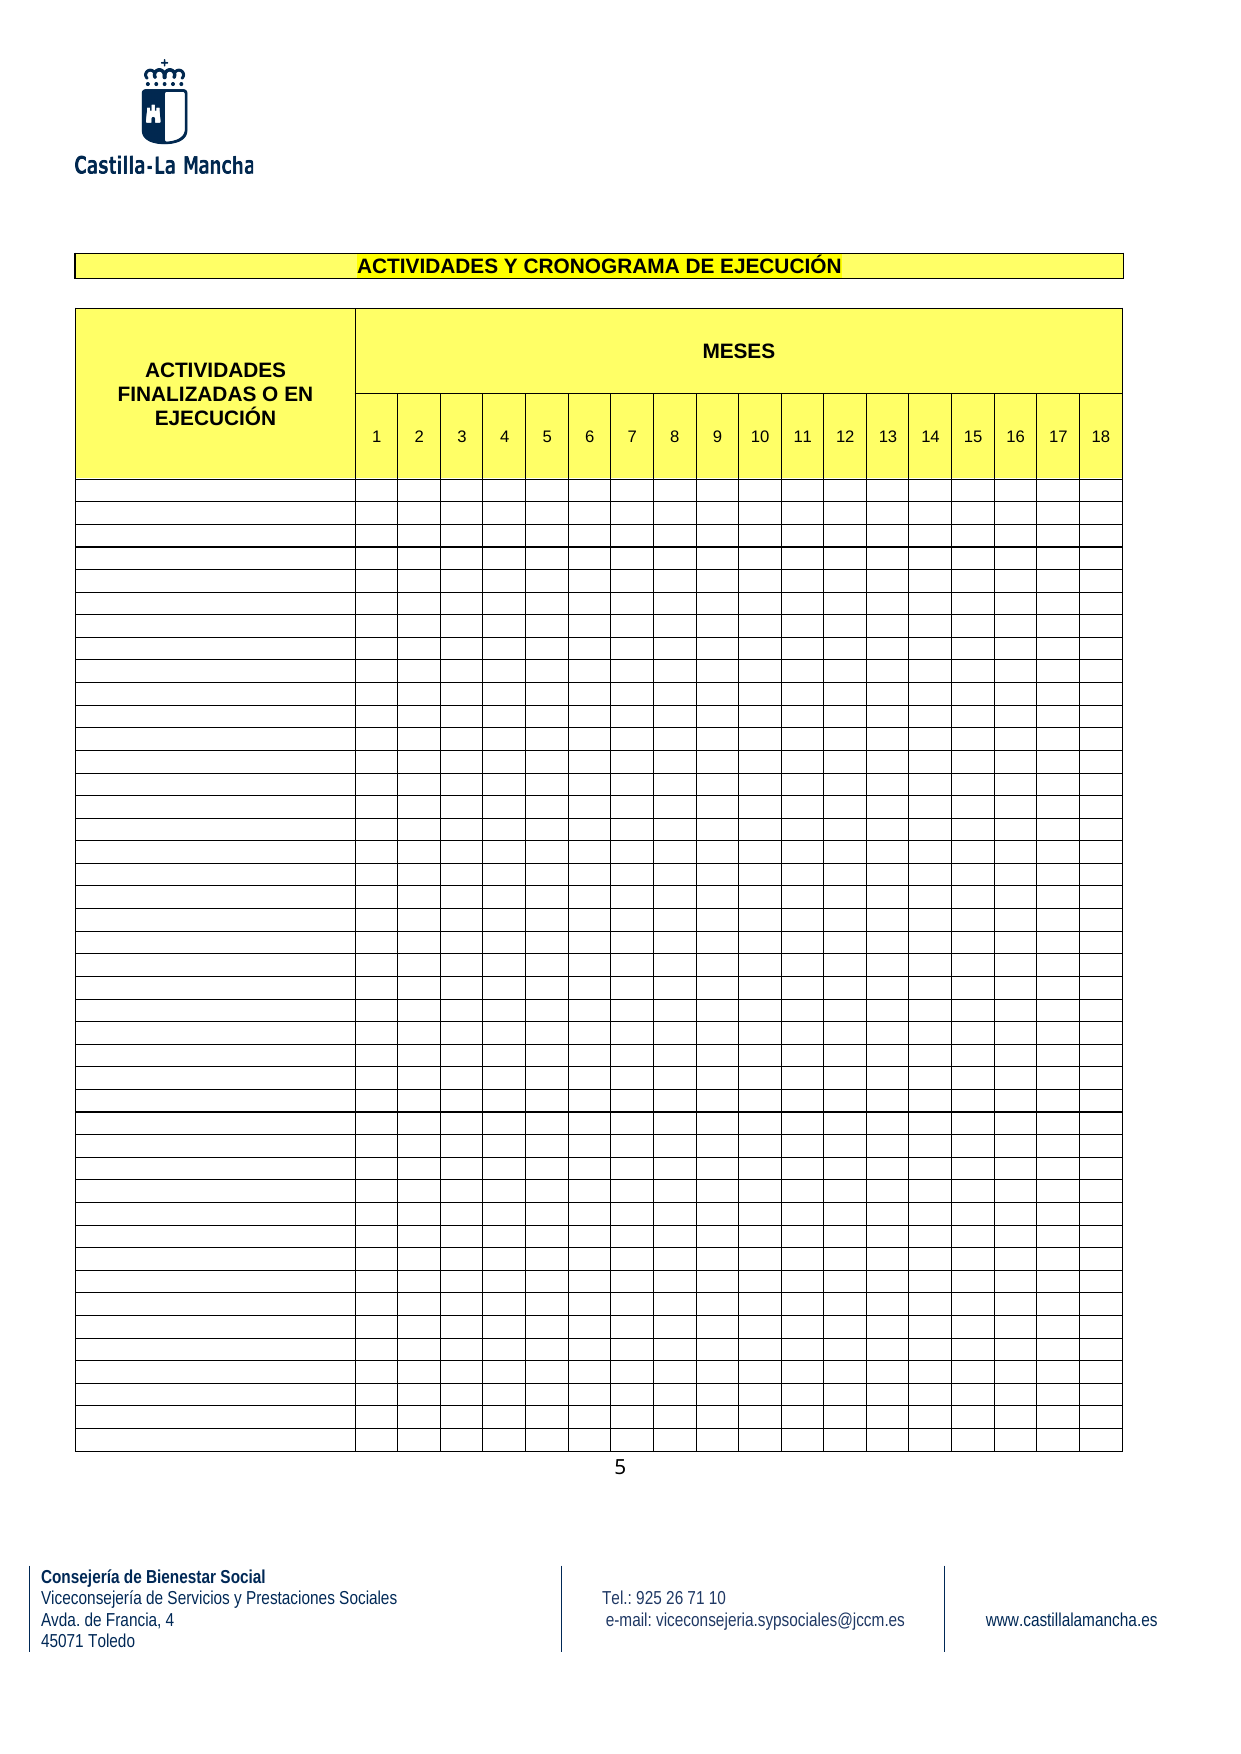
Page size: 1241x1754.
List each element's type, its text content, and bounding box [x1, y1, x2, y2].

table_cell [76, 1180, 355, 1202]
table_cell [611, 1361, 653, 1383]
table_cell [1080, 774, 1122, 795]
table_cell [483, 706, 525, 727]
table_cell [909, 1022, 951, 1044]
table_cell [1080, 1000, 1122, 1021]
table_cell [952, 1203, 994, 1224]
table_cell [483, 1067, 525, 1089]
table_cell [398, 1022, 440, 1044]
table_cell [952, 864, 994, 885]
table_cell [1080, 864, 1122, 885]
table_cell [654, 1429, 696, 1451]
table_cell [654, 1045, 696, 1066]
table_cell [611, 1339, 653, 1360]
table_cell [1080, 1067, 1122, 1089]
table_cell 2 [398, 394, 440, 478]
table_cell [995, 774, 1036, 795]
table_header ACTIVIDADES Y CRONOGRAMA DE EJECUCIÓN [842, 254, 1123, 278]
table_cell [782, 728, 823, 750]
table_cell [654, 706, 696, 727]
table_cell [483, 1022, 525, 1044]
table_cell [654, 1293, 696, 1315]
table_cell [526, 480, 568, 501]
table_cell [995, 909, 1036, 931]
table_cell [398, 1113, 440, 1134]
table_cell [398, 1135, 440, 1157]
table_cell [398, 796, 440, 818]
table_cell [782, 1384, 823, 1405]
table_cell [441, 1248, 482, 1270]
table_cell [526, 954, 568, 976]
table_cell [611, 728, 653, 750]
table_cell [356, 932, 397, 953]
table_cell [569, 796, 610, 818]
table_cell [995, 706, 1036, 727]
table_cell [356, 796, 397, 818]
table_cell [569, 1406, 610, 1428]
table_cell [952, 1067, 994, 1089]
table_cell [483, 841, 525, 863]
table_cell [398, 1406, 440, 1428]
table_cell [1080, 1293, 1122, 1315]
table_cell [483, 1203, 525, 1224]
table_cell [909, 1090, 951, 1111]
table_cell [526, 819, 568, 840]
table_cell [995, 1135, 1036, 1157]
table_cell [483, 525, 525, 546]
table_cell [1080, 728, 1122, 750]
table_cell [867, 751, 908, 772]
table_cell [483, 909, 525, 931]
table_cell [356, 683, 397, 704]
table_cell [611, 774, 653, 795]
table_cell [697, 593, 738, 614]
table_cell [824, 909, 866, 931]
table_cell [697, 886, 738, 908]
table_cell [697, 1158, 738, 1179]
table_cell [697, 1135, 738, 1157]
table_cell [782, 819, 823, 840]
table_cell [782, 909, 823, 931]
table_cell [76, 1226, 355, 1247]
table_cell [76, 683, 355, 704]
table_cell [995, 660, 1036, 682]
table_cell [654, 593, 696, 614]
table_cell [697, 1067, 738, 1089]
table_cell [654, 1067, 696, 1089]
table_cell [995, 1203, 1036, 1224]
table_cell [569, 932, 610, 953]
table_cell [441, 593, 482, 614]
table_cell [398, 1271, 440, 1292]
table_cell [441, 1271, 482, 1292]
table_cell [909, 1271, 951, 1292]
table_cell [697, 1384, 738, 1405]
table_cell [739, 1180, 781, 1202]
table_cell [867, 932, 908, 953]
table_cell [782, 1406, 823, 1428]
table_cell [995, 1406, 1036, 1428]
table_cell [739, 638, 781, 659]
table_cell [569, 1090, 610, 1111]
table_cell [1080, 1090, 1122, 1111]
table_cell [867, 502, 908, 524]
table_cell [867, 728, 908, 750]
table_cell [824, 660, 866, 682]
table_cell [398, 1158, 440, 1179]
table_cell [76, 1022, 355, 1044]
table_cell [611, 1203, 653, 1224]
table_cell [356, 548, 397, 569]
table_cell [739, 660, 781, 682]
table_cell [483, 728, 525, 750]
table_cell [995, 1158, 1036, 1179]
table_cell [867, 1000, 908, 1021]
table_cell [76, 706, 355, 727]
table_cell [782, 1248, 823, 1270]
table_cell [398, 954, 440, 976]
table_cell [1037, 1045, 1079, 1066]
table_cell [356, 480, 397, 501]
table_header MESES [356, 309, 1122, 393]
table_cell [739, 751, 781, 772]
table_cell [952, 886, 994, 908]
table_cell [398, 638, 440, 659]
table_cell [697, 683, 738, 704]
table_cell 12 [824, 394, 866, 478]
table_cell [909, 728, 951, 750]
table_cell [398, 502, 440, 524]
table_cell [441, 1022, 482, 1044]
table_cell [909, 864, 951, 885]
table_cell [654, 1271, 696, 1292]
table_cell [867, 909, 908, 931]
table_cell [398, 1316, 440, 1337]
table_cell [526, 1180, 568, 1202]
table_cell [697, 615, 738, 637]
table_cell [611, 683, 653, 704]
table_cell [867, 1067, 908, 1089]
table_cell [952, 480, 994, 501]
table_cell [356, 1045, 397, 1066]
table_cell [76, 593, 355, 614]
table_cell [76, 660, 355, 682]
table_cell [739, 796, 781, 818]
table_cell [398, 615, 440, 637]
table_cell [611, 1293, 653, 1315]
table_cell [611, 570, 653, 592]
table_cell [483, 1135, 525, 1157]
table_cell [398, 593, 440, 614]
table_cell [76, 1384, 355, 1405]
table_cell [867, 1361, 908, 1383]
table_cell [995, 954, 1036, 976]
table_cell [483, 1248, 525, 1270]
table_cell [356, 1203, 397, 1224]
table_cell [1037, 1226, 1079, 1247]
table_cell [995, 886, 1036, 908]
table_cell [569, 954, 610, 976]
table_cell [909, 660, 951, 682]
table_cell [1037, 1384, 1079, 1405]
table_cell [356, 1316, 397, 1337]
table_cell [824, 796, 866, 818]
table_cell [1037, 480, 1079, 501]
table_cell [441, 774, 482, 795]
table_cell [76, 728, 355, 750]
table_cell [824, 728, 866, 750]
table_cell [867, 1406, 908, 1428]
table_cell [995, 1293, 1036, 1315]
table_cell [483, 593, 525, 614]
table_cell [441, 841, 482, 863]
table_cell [1080, 1113, 1122, 1134]
table_cell [739, 954, 781, 976]
table_cell [739, 1271, 781, 1292]
table_cell [654, 954, 696, 976]
table_cell [483, 774, 525, 795]
table_cell [526, 751, 568, 772]
table_cell [483, 1158, 525, 1179]
table_cell [398, 1180, 440, 1202]
table_cell [782, 525, 823, 546]
table_cell [952, 751, 994, 772]
table_cell [824, 1000, 866, 1021]
table_cell [356, 909, 397, 931]
table_cell [739, 683, 781, 704]
table_cell [356, 1293, 397, 1315]
table_cell [569, 1248, 610, 1270]
table_cell [824, 570, 866, 592]
table_cell [952, 819, 994, 840]
table_cell [739, 1361, 781, 1383]
table_cell [824, 819, 866, 840]
table_cell [569, 615, 610, 637]
table_cell [76, 1429, 355, 1451]
table_cell [1037, 706, 1079, 727]
table_cell [952, 1090, 994, 1111]
table_cell [952, 1429, 994, 1451]
table_cell [76, 1203, 355, 1224]
table_cell [654, 660, 696, 682]
table_cell [569, 1361, 610, 1383]
table_cell [654, 525, 696, 546]
table_cell [483, 1361, 525, 1383]
table_cell 9 [697, 394, 738, 478]
table_cell [739, 706, 781, 727]
table_cell [526, 1271, 568, 1292]
table_cell [867, 841, 908, 863]
table_cell [782, 502, 823, 524]
table_cell [356, 593, 397, 614]
table_cell [441, 728, 482, 750]
table_cell [952, 683, 994, 704]
table_cell [526, 909, 568, 931]
table_cell [1037, 932, 1079, 953]
table_cell [995, 1000, 1036, 1021]
table_cell [441, 683, 482, 704]
table_cell [483, 1384, 525, 1405]
table_cell [1037, 819, 1079, 840]
table_cell [909, 796, 951, 818]
table_cell [356, 1226, 397, 1247]
table_cell [611, 1090, 653, 1111]
table_cell [1080, 819, 1122, 840]
table_cell [483, 1180, 525, 1202]
table_cell [398, 864, 440, 885]
table_cell 3 [441, 394, 482, 478]
table_cell [739, 1339, 781, 1360]
table_cell [952, 638, 994, 659]
table_cell [654, 1361, 696, 1383]
table_cell [697, 1339, 738, 1360]
table_cell [569, 570, 610, 592]
table_cell [952, 1361, 994, 1383]
table_cell [76, 909, 355, 931]
table_cell [1080, 660, 1122, 682]
table_cell [739, 886, 781, 908]
table_cell [739, 615, 781, 637]
table_cell [76, 570, 355, 592]
table_cell [697, 751, 738, 772]
table_cell [76, 548, 355, 569]
table_cell [441, 502, 482, 524]
table_cell [611, 751, 653, 772]
table_cell [1080, 706, 1122, 727]
table_cell [739, 1158, 781, 1179]
table_cell [76, 638, 355, 659]
table_cell [697, 796, 738, 818]
table_cell [952, 615, 994, 637]
table_cell [824, 1135, 866, 1157]
table_cell [569, 728, 610, 750]
table_cell [398, 909, 440, 931]
table_cell [995, 864, 1036, 885]
table_cell [569, 1271, 610, 1292]
table_cell [569, 1158, 610, 1179]
table_cell [654, 1316, 696, 1337]
table_cell [909, 570, 951, 592]
table_cell 1 [356, 394, 397, 478]
table_cell [356, 1000, 397, 1021]
table_cell [356, 1067, 397, 1089]
table_cell [782, 480, 823, 501]
table_cell [824, 638, 866, 659]
table_cell [526, 1361, 568, 1383]
table_cell [441, 1361, 482, 1383]
table_cell [952, 593, 994, 614]
table_cell [824, 615, 866, 637]
table_cell [824, 1090, 866, 1111]
table_cell [398, 548, 440, 569]
table_cell [526, 1000, 568, 1021]
table_cell [569, 1226, 610, 1247]
table_cell [356, 1271, 397, 1292]
table_cell [398, 728, 440, 750]
table_cell [909, 977, 951, 998]
table_cell [398, 683, 440, 704]
table_cell 18 [1080, 394, 1122, 478]
table_cell [1037, 977, 1079, 998]
table_cell [569, 548, 610, 569]
table_cell [441, 1406, 482, 1428]
table_cell [739, 1226, 781, 1247]
table_cell [1037, 1158, 1079, 1179]
table_cell [569, 1135, 610, 1157]
table_cell [909, 548, 951, 569]
table_cell [526, 864, 568, 885]
table_cell [697, 1090, 738, 1111]
table_cell [909, 1316, 951, 1337]
table_cell [76, 932, 355, 953]
table_cell [611, 864, 653, 885]
table_cell [526, 1135, 568, 1157]
table_cell [654, 796, 696, 818]
table_cell [483, 660, 525, 682]
table_cell [611, 1000, 653, 1021]
table_cell [483, 570, 525, 592]
table_cell [1080, 1384, 1122, 1405]
table_cell [824, 1384, 866, 1405]
table_cell [526, 1339, 568, 1360]
table_cell [867, 1045, 908, 1066]
table_cell [995, 548, 1036, 569]
table_cell [867, 1158, 908, 1179]
table_cell [995, 1090, 1036, 1111]
table_cell [1080, 1045, 1122, 1066]
table_cell [782, 1271, 823, 1292]
table_cell [441, 1293, 482, 1315]
table_cell [824, 1429, 866, 1451]
table_cell [1037, 909, 1079, 931]
table_cell [995, 751, 1036, 772]
table_cell [995, 841, 1036, 863]
table_cell [76, 502, 355, 524]
table_cell [483, 1226, 525, 1247]
table_cell [611, 593, 653, 614]
table_cell [739, 841, 781, 863]
table_cell [867, 886, 908, 908]
table_cell [483, 886, 525, 908]
table_cell [526, 728, 568, 750]
table_cell [398, 570, 440, 592]
table_cell [909, 886, 951, 908]
table_cell [569, 1339, 610, 1360]
table_cell [739, 1406, 781, 1428]
table_cell [398, 1384, 440, 1405]
table_cell [654, 1000, 696, 1021]
table_cell [356, 1248, 397, 1270]
table_cell [824, 548, 866, 569]
table_cell [952, 909, 994, 931]
table_cell 15 [952, 394, 994, 478]
table_cell [995, 1248, 1036, 1270]
table_cell [483, 1271, 525, 1292]
table_cell [1080, 1022, 1122, 1044]
table_cell [654, 977, 696, 998]
table_cell [952, 1339, 994, 1360]
table_cell [952, 1316, 994, 1337]
table_cell [398, 706, 440, 727]
table_cell [1037, 1067, 1079, 1089]
table_cell [867, 864, 908, 885]
table_cell [654, 909, 696, 931]
table_cell [483, 954, 525, 976]
table_cell [356, 1135, 397, 1157]
table_cell [526, 932, 568, 953]
table_cell [569, 502, 610, 524]
table_cell [356, 954, 397, 976]
table_cell [398, 1361, 440, 1383]
table_cell [697, 1045, 738, 1066]
table_cell [697, 1022, 738, 1044]
table_cell [76, 774, 355, 795]
table_cell [1037, 1429, 1079, 1451]
table_cell [1080, 751, 1122, 772]
table_cell [697, 774, 738, 795]
table_cell [654, 480, 696, 501]
table_cell [909, 841, 951, 863]
table_cell [952, 954, 994, 976]
table_cell [1080, 615, 1122, 637]
table_cell [356, 1406, 397, 1428]
table_cell [952, 728, 994, 750]
table_cell [76, 1113, 355, 1134]
table_cell [611, 1384, 653, 1405]
table_cell [526, 548, 568, 569]
table_cell [909, 1158, 951, 1179]
table_cell [76, 841, 355, 863]
table_cell [995, 1180, 1036, 1202]
table_cell [782, 1226, 823, 1247]
table_cell [782, 1045, 823, 1066]
table_cell [867, 706, 908, 727]
table_cell [952, 502, 994, 524]
table_cell [526, 796, 568, 818]
table_cell [782, 1180, 823, 1202]
table_cell [867, 1384, 908, 1405]
table_cell [398, 886, 440, 908]
table_cell [995, 1384, 1036, 1405]
table_cell [782, 1000, 823, 1021]
table_cell [76, 1158, 355, 1179]
table_cell [611, 1158, 653, 1179]
table_cell [569, 638, 610, 659]
table_cell [356, 1429, 397, 1451]
table_cell [483, 1339, 525, 1360]
table_cell [995, 1339, 1036, 1360]
table_cell [76, 864, 355, 885]
table_cell [1037, 774, 1079, 795]
table_cell [1080, 525, 1122, 546]
table_cell [526, 1045, 568, 1066]
table_cell [697, 1248, 738, 1270]
table_cell [654, 728, 696, 750]
table_cell [356, 728, 397, 750]
table_cell [909, 1226, 951, 1247]
table_cell [356, 864, 397, 885]
table_cell [909, 1429, 951, 1451]
table_cell [76, 615, 355, 637]
table_cell [441, 1384, 482, 1405]
table_cell [611, 819, 653, 840]
table_cell [356, 570, 397, 592]
table_cell [1037, 525, 1079, 546]
table_cell [1037, 502, 1079, 524]
table_cell [356, 1022, 397, 1044]
table_cell [739, 1000, 781, 1021]
table_cell [1080, 1226, 1122, 1247]
table_cell [824, 1293, 866, 1315]
table_cell [1037, 683, 1079, 704]
table_cell [1080, 1429, 1122, 1451]
table_cell [611, 706, 653, 727]
table_cell [1080, 886, 1122, 908]
table_cell [739, 1293, 781, 1315]
table_cell [441, 1203, 482, 1224]
table_cell [739, 525, 781, 546]
table_cell [611, 796, 653, 818]
table_cell [1080, 548, 1122, 569]
table_cell [569, 660, 610, 682]
table_cell 17 [1037, 394, 1079, 478]
table_cell [1080, 954, 1122, 976]
table_cell [654, 841, 696, 863]
table_cell [654, 638, 696, 659]
table_cell [697, 480, 738, 501]
table_cell [398, 1248, 440, 1270]
table_cell [995, 502, 1036, 524]
table_cell [782, 615, 823, 637]
table_cell [526, 1293, 568, 1315]
table_cell [739, 1090, 781, 1111]
table_cell [952, 1384, 994, 1405]
table_cell [441, 1090, 482, 1111]
table_cell [867, 1293, 908, 1315]
table_cell [1037, 1113, 1079, 1134]
table_cell [654, 1226, 696, 1247]
table_cell [1080, 977, 1122, 998]
table_cell [995, 1226, 1036, 1247]
table_cell [1080, 1248, 1122, 1270]
table_cell [952, 1248, 994, 1270]
table_cell [654, 683, 696, 704]
table_cell [611, 502, 653, 524]
table_cell [526, 1067, 568, 1089]
table_cell [441, 1429, 482, 1451]
table_cell [909, 819, 951, 840]
table_cell [441, 480, 482, 501]
table_cell [782, 796, 823, 818]
table_cell [782, 1113, 823, 1134]
table_cell [1080, 909, 1122, 931]
table_cell [483, 502, 525, 524]
table_cell [909, 525, 951, 546]
table_cell [398, 1339, 440, 1360]
table_cell [739, 593, 781, 614]
table_cell [654, 1248, 696, 1270]
table_cell [867, 480, 908, 501]
table_cell [1037, 796, 1079, 818]
table_cell [824, 864, 866, 885]
table_cell [739, 909, 781, 931]
table_cell [1037, 1293, 1079, 1315]
table_cell [909, 480, 951, 501]
table_cell [1037, 1022, 1079, 1044]
table_cell [1037, 954, 1079, 976]
table_cell [909, 932, 951, 953]
table_cell [1080, 638, 1122, 659]
table_cell [398, 819, 440, 840]
table_cell [909, 751, 951, 772]
table_cell [526, 977, 568, 998]
table_cell [995, 593, 1036, 614]
table_cell [1037, 615, 1079, 637]
table_cell [569, 593, 610, 614]
table_cell [995, 1022, 1036, 1044]
table_cell [654, 1180, 696, 1202]
table_cell [867, 819, 908, 840]
table_cell 13 [867, 394, 908, 478]
table_cell [697, 525, 738, 546]
table_cell [483, 796, 525, 818]
table_cell [995, 796, 1036, 818]
table_cell [909, 1339, 951, 1360]
table_cell [1080, 683, 1122, 704]
table_cell [654, 819, 696, 840]
table_cell [483, 548, 525, 569]
table_cell [1037, 1090, 1079, 1111]
table_cell [782, 593, 823, 614]
table_cell [611, 977, 653, 998]
table_cell [611, 1429, 653, 1451]
table_cell [569, 909, 610, 931]
table_cell [782, 1067, 823, 1089]
table_cell [398, 977, 440, 998]
table_cell [398, 1203, 440, 1224]
table_cell [909, 1406, 951, 1428]
table_cell [1037, 1180, 1079, 1202]
table_cell [697, 502, 738, 524]
table_cell [739, 1135, 781, 1157]
table_cell 11 [782, 394, 823, 478]
table_cell [611, 1248, 653, 1270]
table_cell [483, 1293, 525, 1315]
table_cell [654, 1406, 696, 1428]
table_cell [824, 502, 866, 524]
table_cell [569, 525, 610, 546]
table_cell [867, 1339, 908, 1360]
table_cell [909, 1248, 951, 1270]
table_cell [1037, 1406, 1079, 1428]
table_cell [739, 932, 781, 953]
table_cell [952, 1271, 994, 1292]
table_cell [1080, 1203, 1122, 1224]
table_cell [398, 1226, 440, 1247]
table_cell [76, 1339, 355, 1360]
table_cell [952, 1406, 994, 1428]
table_cell [356, 1339, 397, 1360]
table_cell [441, 548, 482, 569]
table_cell [356, 502, 397, 524]
table_cell [697, 1113, 738, 1134]
table_cell [952, 1293, 994, 1315]
table_cell [76, 977, 355, 998]
table_cell [697, 932, 738, 953]
table_cell [654, 1384, 696, 1405]
table_cell [782, 1293, 823, 1315]
table_cell [782, 954, 823, 976]
table_cell [356, 819, 397, 840]
table_cell [824, 525, 866, 546]
table_cell [995, 480, 1036, 501]
table_cell [952, 570, 994, 592]
table_cell [441, 615, 482, 637]
table_cell [526, 615, 568, 637]
table_cell [697, 638, 738, 659]
table_cell [824, 1180, 866, 1202]
table_cell [1080, 1361, 1122, 1383]
table_cell [995, 1067, 1036, 1089]
table_cell [654, 1022, 696, 1044]
table_cell [1037, 548, 1079, 569]
table_cell [76, 1271, 355, 1292]
table_cell [483, 615, 525, 637]
table_cell [782, 548, 823, 569]
table_cell [356, 525, 397, 546]
table_cell [1080, 1158, 1122, 1179]
table_cell [1037, 638, 1079, 659]
table_cell [782, 932, 823, 953]
table_cell [569, 1293, 610, 1315]
table_cell [824, 1271, 866, 1292]
table_cell [76, 480, 355, 501]
table_cell [654, 864, 696, 885]
table_cell [441, 932, 482, 953]
table_cell [569, 1045, 610, 1066]
table_cell [76, 1045, 355, 1066]
table_cell [1080, 1339, 1122, 1360]
table_cell [782, 977, 823, 998]
table_cell [569, 774, 610, 795]
table_cell [441, 954, 482, 976]
table_cell [952, 525, 994, 546]
table_cell [569, 1180, 610, 1202]
table_cell [356, 841, 397, 863]
table_cell [909, 1203, 951, 1224]
table_cell [526, 593, 568, 614]
table_cell [739, 570, 781, 592]
table_cell [782, 774, 823, 795]
table_cell [526, 1203, 568, 1224]
table_cell [398, 932, 440, 953]
table_cell [867, 525, 908, 546]
table_cell 16 [995, 394, 1036, 478]
table_cell [995, 1429, 1036, 1451]
table_cell [398, 841, 440, 863]
table_cell [356, 774, 397, 795]
table_cell [398, 1000, 440, 1021]
table_cell [654, 548, 696, 569]
table_cell [867, 1135, 908, 1157]
table_cell [611, 1226, 653, 1247]
table_cell [76, 1090, 355, 1111]
table_cell [611, 932, 653, 953]
table_cell [526, 886, 568, 908]
table_cell [611, 638, 653, 659]
table_cell [909, 774, 951, 795]
table_cell [697, 954, 738, 976]
table_cell [697, 864, 738, 885]
table_cell [526, 1158, 568, 1179]
table_cell [526, 660, 568, 682]
table_cell [697, 977, 738, 998]
table_cell [611, 841, 653, 863]
table_cell [824, 1226, 866, 1247]
table_cell [1037, 1203, 1079, 1224]
table_cell [356, 1384, 397, 1405]
table_cell [952, 841, 994, 863]
table_cell [526, 1316, 568, 1337]
table_cell [76, 796, 355, 818]
table_cell [952, 1045, 994, 1066]
table_cell [1080, 1316, 1122, 1337]
table_cell [1080, 570, 1122, 592]
table_cell [1037, 864, 1079, 885]
table_cell [697, 1000, 738, 1021]
table_cell [398, 660, 440, 682]
table_cell [782, 1339, 823, 1360]
table_cell [824, 480, 866, 501]
table_cell [569, 706, 610, 727]
table_cell [1037, 886, 1079, 908]
table_cell [697, 1226, 738, 1247]
table_cell [909, 593, 951, 614]
table_cell 5 [526, 394, 568, 478]
table_cell [526, 1022, 568, 1044]
table_cell [1080, 796, 1122, 818]
table_cell [654, 751, 696, 772]
table_cell [611, 1180, 653, 1202]
table_cell [909, 954, 951, 976]
table_cell [782, 683, 823, 704]
table_cell [782, 638, 823, 659]
table_cell [611, 1022, 653, 1044]
table_cell [867, 1226, 908, 1247]
table_cell [356, 706, 397, 727]
table_cell [1037, 1248, 1079, 1270]
table_cell [952, 1158, 994, 1179]
table_cell [356, 886, 397, 908]
table_cell [569, 1384, 610, 1405]
table_cell [441, 1113, 482, 1134]
table_cell [995, 1113, 1036, 1134]
table_cell [398, 774, 440, 795]
table_cell [697, 570, 738, 592]
table_cell [824, 1203, 866, 1224]
table_cell [739, 1203, 781, 1224]
table_cell [739, 480, 781, 501]
table_cell [909, 1000, 951, 1021]
table_cell [909, 706, 951, 727]
table_cell [995, 1316, 1036, 1337]
table_cell 8 [654, 394, 696, 478]
table_cell [995, 525, 1036, 546]
table_cell [739, 1429, 781, 1451]
table_cell [441, 1067, 482, 1089]
table_cell [697, 1271, 738, 1292]
table_cell [654, 932, 696, 953]
table_cell [356, 615, 397, 637]
table_cell [739, 1045, 781, 1066]
table_cell [76, 525, 355, 546]
table_cell [441, 1339, 482, 1360]
table_cell [526, 1226, 568, 1247]
table_cell [782, 1090, 823, 1111]
table_cell [569, 841, 610, 863]
table_cell [76, 1406, 355, 1428]
table_cell [909, 1293, 951, 1315]
table_cell [782, 1203, 823, 1224]
table_cell [697, 1316, 738, 1337]
table_cell [824, 1406, 866, 1428]
table_cell [995, 932, 1036, 953]
table_cell [782, 1022, 823, 1044]
table_cell [569, 864, 610, 885]
table_cell [782, 570, 823, 592]
table_cell [1037, 1339, 1079, 1360]
table_cell [739, 977, 781, 998]
table_cell [569, 480, 610, 501]
table_cell [356, 1158, 397, 1179]
table_cell [441, 796, 482, 818]
table_cell [441, 751, 482, 772]
table_cell [824, 1339, 866, 1360]
table_cell [654, 1158, 696, 1179]
table_cell [995, 977, 1036, 998]
table_cell [995, 819, 1036, 840]
table_cell [356, 1113, 397, 1134]
table_cell [526, 683, 568, 704]
table_cell [909, 1113, 951, 1134]
table_cell [909, 638, 951, 659]
table_cell [611, 954, 653, 976]
table_cell [356, 1361, 397, 1383]
table_cell [398, 1429, 440, 1451]
table_cell [782, 1316, 823, 1337]
table_cell [441, 1158, 482, 1179]
table_cell [483, 819, 525, 840]
table_cell [1080, 593, 1122, 614]
table_cell [782, 660, 823, 682]
table_cell [569, 683, 610, 704]
table_cell [611, 909, 653, 931]
table_cell [782, 886, 823, 908]
table_cell [569, 1113, 610, 1134]
table_cell [739, 1022, 781, 1044]
table_cell [867, 1113, 908, 1134]
table_cell [995, 683, 1036, 704]
table_cell [483, 638, 525, 659]
table_cell [1080, 1180, 1122, 1202]
table_header ACTIVIDADES FINALIZADAS O EN EJECUCIÓN [76, 309, 355, 478]
table_cell [441, 706, 482, 727]
table_cell [1080, 1135, 1122, 1157]
table_cell [697, 1406, 738, 1428]
table_cell [952, 1180, 994, 1202]
table_cell [1080, 480, 1122, 501]
table_cell [569, 1022, 610, 1044]
table_cell [483, 751, 525, 772]
table_cell [611, 1113, 653, 1134]
table_cell [483, 1316, 525, 1337]
table_cell [697, 1361, 738, 1383]
table_cell [952, 932, 994, 953]
table_cell [824, 932, 866, 953]
table_cell [356, 660, 397, 682]
table_cell [952, 1113, 994, 1134]
table_cell [398, 480, 440, 501]
table_cell [867, 615, 908, 637]
table_cell [1037, 841, 1079, 863]
table_cell [526, 1406, 568, 1428]
table_cell [76, 1000, 355, 1021]
table_cell [654, 1135, 696, 1157]
table_cell [697, 819, 738, 840]
table_cell [76, 1135, 355, 1157]
table_cell [1037, 1271, 1079, 1292]
table_cell [1037, 1361, 1079, 1383]
table_cell [1037, 1316, 1079, 1337]
table_cell [356, 1180, 397, 1202]
table_cell [952, 706, 994, 727]
table_cell [867, 796, 908, 818]
table_cell [867, 570, 908, 592]
table_cell [569, 1429, 610, 1451]
table_cell [867, 683, 908, 704]
table_cell [526, 706, 568, 727]
table_cell [441, 570, 482, 592]
table_cell [867, 660, 908, 682]
table_cell [824, 1158, 866, 1179]
table_cell [824, 1045, 866, 1066]
table_cell [952, 1135, 994, 1157]
table_cell [867, 593, 908, 614]
table_cell 4 [483, 394, 525, 478]
table_cell [782, 1135, 823, 1157]
table_cell [76, 954, 355, 976]
table_cell [1037, 751, 1079, 772]
table_cell [697, 660, 738, 682]
table_cell [441, 1135, 482, 1157]
picture [75, 59, 254, 174]
table_cell [611, 1271, 653, 1292]
table_cell [441, 886, 482, 908]
table_cell [483, 864, 525, 885]
table_cell [739, 502, 781, 524]
table_cell [398, 1045, 440, 1066]
table_cell [483, 1429, 525, 1451]
table_cell [76, 1293, 355, 1315]
table_cell [611, 660, 653, 682]
table_cell [483, 1045, 525, 1066]
table_cell [526, 502, 568, 524]
table_cell [76, 751, 355, 772]
table_cell [909, 1180, 951, 1202]
table_cell [526, 1248, 568, 1270]
table_cell [739, 819, 781, 840]
table_cell [569, 977, 610, 998]
table_cell [441, 909, 482, 931]
table_cell [611, 548, 653, 569]
table_cell [995, 615, 1036, 637]
table_cell [739, 1067, 781, 1089]
table_cell [739, 1384, 781, 1405]
table_cell [654, 1203, 696, 1224]
table_cell [867, 1248, 908, 1270]
table_cell [526, 570, 568, 592]
table_cell [483, 480, 525, 501]
table_cell [697, 909, 738, 931]
table_cell [824, 774, 866, 795]
table_cell [441, 1316, 482, 1337]
table_cell [441, 1000, 482, 1021]
table_cell [483, 977, 525, 998]
table_cell [909, 1067, 951, 1089]
table_cell [441, 638, 482, 659]
table_cell [867, 1271, 908, 1292]
table_cell [611, 1135, 653, 1157]
table_cell [654, 1090, 696, 1111]
table_cell [611, 480, 653, 501]
table_cell [569, 819, 610, 840]
table_cell [569, 886, 610, 908]
table_cell [611, 1045, 653, 1066]
table_cell [569, 1316, 610, 1337]
table_cell [739, 1316, 781, 1337]
table_cell [867, 548, 908, 569]
table_cell [654, 1339, 696, 1360]
table_cell [824, 1361, 866, 1383]
table_cell [569, 751, 610, 772]
table_cell [441, 1045, 482, 1066]
table_cell [697, 1203, 738, 1224]
table_cell [441, 1226, 482, 1247]
table_cell [824, 1113, 866, 1134]
table_cell [441, 977, 482, 998]
table_cell [867, 774, 908, 795]
table_cell [782, 1429, 823, 1451]
table_cell [824, 1067, 866, 1089]
table_cell [824, 841, 866, 863]
table_cell 10 [739, 394, 781, 478]
table_cell [483, 683, 525, 704]
table_cell [697, 1429, 738, 1451]
table_cell [654, 570, 696, 592]
table_cell [526, 1384, 568, 1405]
table_cell [824, 751, 866, 772]
table_cell [995, 638, 1036, 659]
table_cell [739, 728, 781, 750]
table_cell [867, 1316, 908, 1337]
table_cell [697, 1293, 738, 1315]
table_cell [909, 502, 951, 524]
table_cell [611, 1067, 653, 1089]
table_cell [1080, 502, 1122, 524]
table_cell [867, 954, 908, 976]
table_cell [1080, 1271, 1122, 1292]
table_header ACTIVIDADES Y CRONOGRAMA DE EJECUCIÓN [76, 254, 357, 278]
table_cell [526, 525, 568, 546]
table_cell [739, 1113, 781, 1134]
table_cell [824, 593, 866, 614]
table_cell [782, 706, 823, 727]
table_cell [824, 706, 866, 727]
table_cell [483, 1113, 525, 1134]
table_cell [1037, 660, 1079, 682]
table_cell [867, 1022, 908, 1044]
table_cell [782, 1361, 823, 1383]
table_cell [952, 1022, 994, 1044]
table_cell [909, 615, 951, 637]
table_cell [526, 841, 568, 863]
table_cell [995, 1361, 1036, 1383]
table_cell [909, 909, 951, 931]
table_cell [867, 1180, 908, 1202]
table_cell [1037, 593, 1079, 614]
table_cell [952, 1000, 994, 1021]
table_cell [611, 525, 653, 546]
table_cell [697, 706, 738, 727]
table_cell [782, 1158, 823, 1179]
table_cell [441, 525, 482, 546]
table_cell [995, 728, 1036, 750]
table_cell [824, 683, 866, 704]
table_cell [441, 660, 482, 682]
table_cell [952, 1226, 994, 1247]
table_cell [398, 751, 440, 772]
table_cell [1037, 1135, 1079, 1157]
table_cell [356, 1090, 397, 1111]
table_cell [952, 548, 994, 569]
table_cell [824, 1248, 866, 1270]
table_cell [739, 1248, 781, 1270]
table_cell [398, 1293, 440, 1315]
table_cell [824, 977, 866, 998]
table_cell [995, 570, 1036, 592]
table_cell [1080, 841, 1122, 863]
table_cell [697, 728, 738, 750]
table_cell [483, 1406, 525, 1428]
table_cell [867, 1203, 908, 1224]
table_cell [739, 774, 781, 795]
table_cell [398, 1067, 440, 1089]
table_cell [569, 1000, 610, 1021]
table_cell [356, 977, 397, 998]
table_cell [697, 548, 738, 569]
table_cell [739, 864, 781, 885]
table_cell [483, 1000, 525, 1021]
table_cell [867, 1090, 908, 1111]
table_cell [483, 932, 525, 953]
table_cell 6 [569, 394, 610, 478]
table_cell [654, 502, 696, 524]
table_cell [824, 1316, 866, 1337]
table_cell [569, 1067, 610, 1089]
table_cell [441, 864, 482, 885]
table_cell [611, 1406, 653, 1428]
table_cell [867, 977, 908, 998]
table_cell 14 [909, 394, 951, 478]
table_cell [569, 1203, 610, 1224]
table_cell [952, 796, 994, 818]
table_cell [526, 1429, 568, 1451]
table_cell [824, 886, 866, 908]
table_cell [782, 864, 823, 885]
table_cell [611, 886, 653, 908]
table_cell [952, 660, 994, 682]
table_cell [76, 1361, 355, 1383]
table_cell [995, 1271, 1036, 1292]
table_cell [526, 1090, 568, 1111]
table_cell [76, 1248, 355, 1270]
table_cell [654, 615, 696, 637]
table_cell [611, 615, 653, 637]
table_cell [483, 1090, 525, 1111]
table_cell [398, 525, 440, 546]
table_cell [356, 638, 397, 659]
table_cell [995, 1045, 1036, 1066]
table_cell [76, 886, 355, 908]
table_cell [909, 1045, 951, 1066]
table_cell [76, 819, 355, 840]
table_cell [398, 1090, 440, 1111]
table_cell [909, 683, 951, 704]
table_cell [441, 819, 482, 840]
table_cell 7 [611, 394, 653, 478]
table_cell [909, 1135, 951, 1157]
table_cell [1080, 932, 1122, 953]
table_cell [782, 751, 823, 772]
table_cell [824, 1022, 866, 1044]
table_cell [611, 1316, 653, 1337]
table_cell [526, 1113, 568, 1134]
table_cell [739, 548, 781, 569]
table_cell [782, 841, 823, 863]
table_cell [952, 774, 994, 795]
table_cell [76, 1067, 355, 1089]
table_cell [867, 638, 908, 659]
table_cell [824, 954, 866, 976]
table_cell [1037, 570, 1079, 592]
table_cell [1037, 728, 1079, 750]
table_cell [1037, 1000, 1079, 1021]
table_cell [356, 751, 397, 772]
table_cell [76, 1316, 355, 1337]
table_cell [526, 638, 568, 659]
table_cell [909, 1384, 951, 1405]
table_cell [654, 1113, 696, 1134]
table_cell [952, 977, 994, 998]
table_cell [654, 774, 696, 795]
table_cell [654, 886, 696, 908]
table_cell [909, 1361, 951, 1383]
table_cell [867, 1429, 908, 1451]
table_cell [697, 841, 738, 863]
table_cell [1080, 1406, 1122, 1428]
table_cell [526, 774, 568, 795]
table_cell [697, 1180, 738, 1202]
table_cell [441, 1180, 482, 1202]
